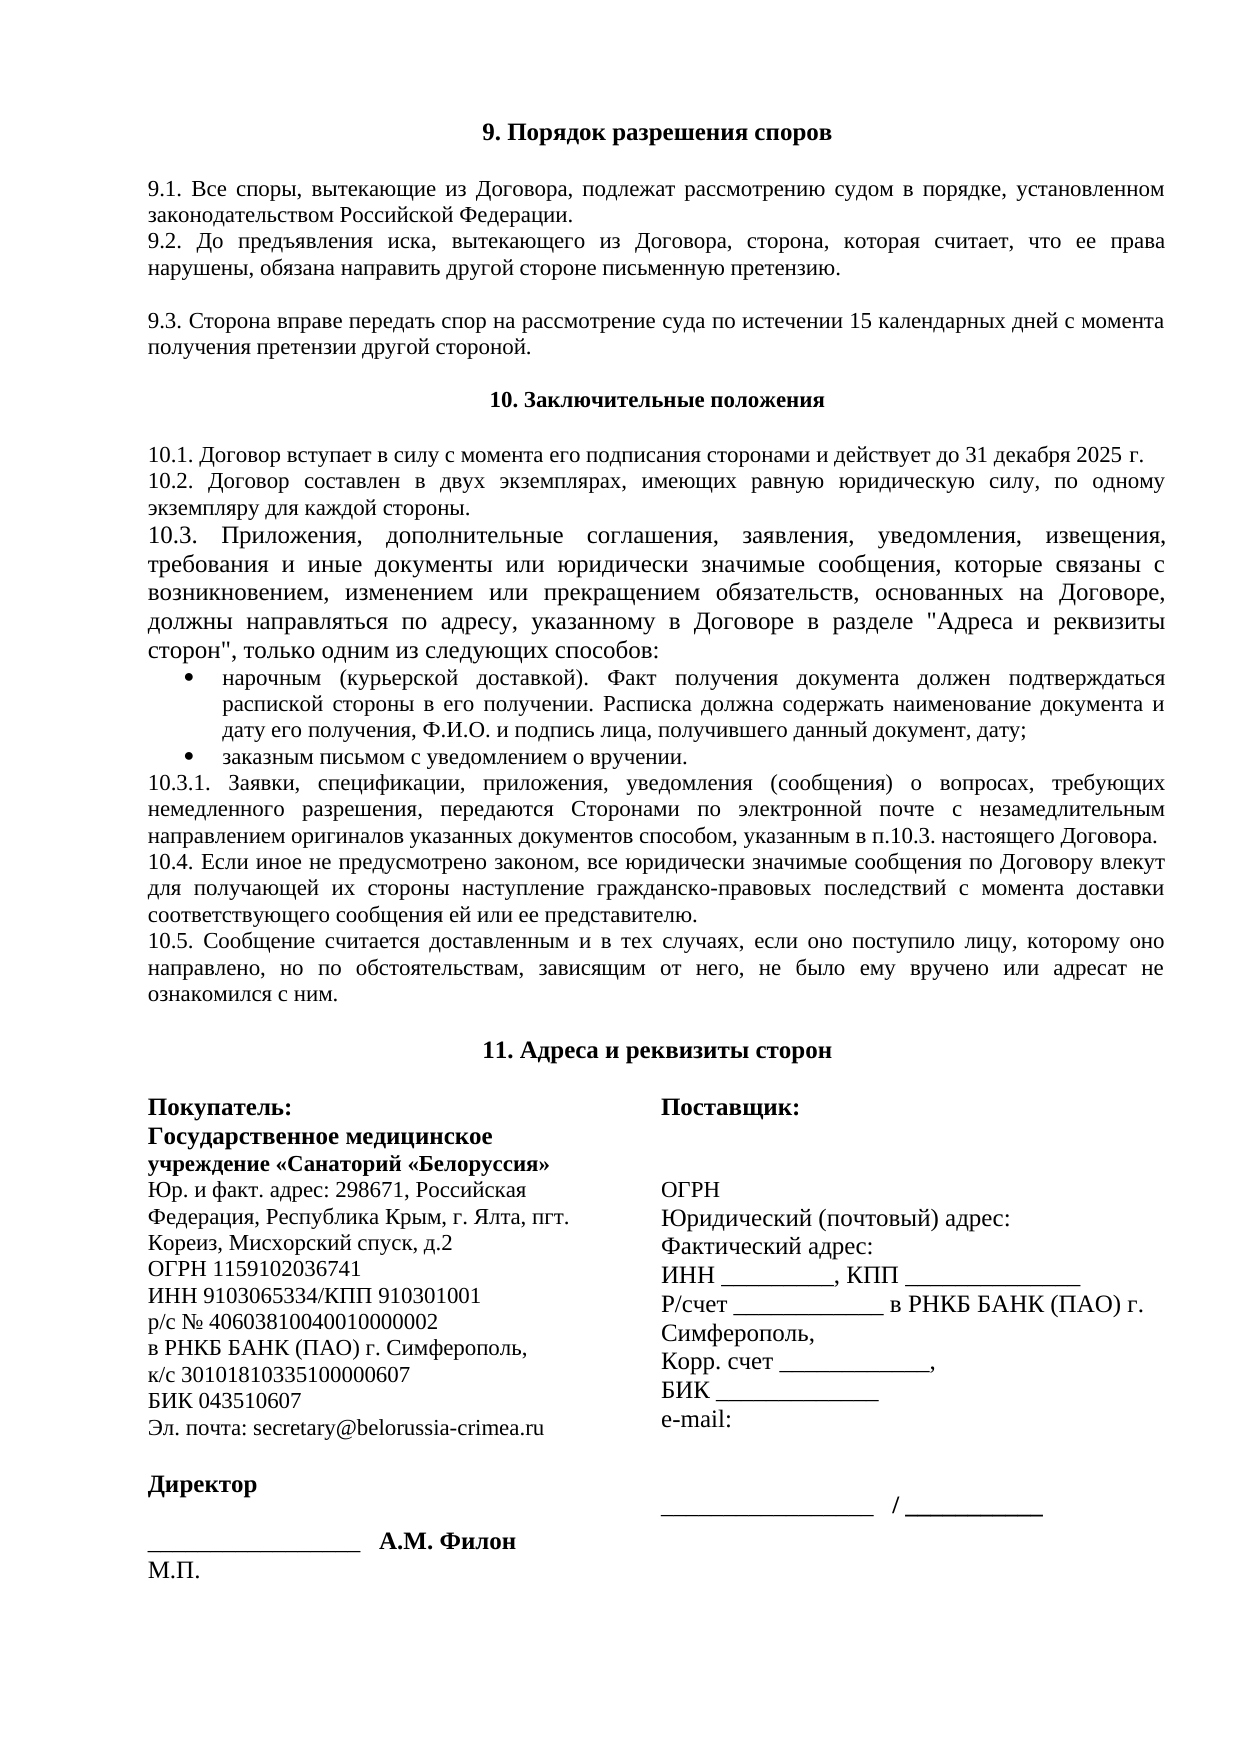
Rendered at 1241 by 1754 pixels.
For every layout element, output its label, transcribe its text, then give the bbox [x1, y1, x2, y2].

text 10.1. Договор вступает в силу с момента его подписания сторонами и действует до 31 декабря 2025 г. [148, 441, 1167, 467]
table_cell ОГРН Юридический (почтовый) адрес: Фактический адрес: ИНН _________, КПП ______________ Р/счет ____________ в РНКБ БАНК (ПАО) г. Симферополь, Корр. счет ____________, БИК _____________ e-mail: _________________ / ___________ [650, 1176, 1163, 1625]
list заказным письмом с уведомлением о вручении. [185, 743, 1167, 769]
text 10.3. Приложения, дополнительные соглашения, заявления, уведомления, извещения, требования и иные документы или юридически значимые сообщения, которые связаны с возникновением, изменением или прекращением обязательств, основанных на Договоре, должны направляться по адресу, указанному в Договоре в разделе "Адреса и реквизиты сторон", только одним из следующих способов: [148, 520, 1167, 664]
text 9.3. Сторона вправе передать спор на рассмотрение суда по истечении 15 календарных дней с момента получения претензии другой стороной. [148, 307, 1167, 359]
text 9.1. Все споры, вытекающие из Договора, подлежат рассмотрению судом в порядке, установленном законодательством Российской Федерации. [148, 175, 1167, 228]
text 10.2. Договор составлен в двух экземплярах, имеющих равную юридическую силу, по одному экземпляру для каждой стороны. [148, 467, 1167, 520]
text 10.5. Сообщение считается доставленным и в тех случаях, если оно поступило лицу, которому оно направлено, но по обстоятельствам, зависящим от него, не было ему вручено или адресат не ознакомился с ним. [148, 927, 1167, 1006]
list нарочным (курьерской доставкой). Факт получения документа должен подтверждаться распиской стороны в его получении. Расписка должна содержать наименование документа и дату его получения, Ф.И.О. и подпись лица, получившего данный документ, дату; [185, 664, 1167, 743]
text 10.4. Если иное не предусмотрено законом, все юридически значимые сообщения по Договору влекут для получающей их стороны наступление гражданско-правовых последствий с момента доставки соответствующего сообщения ей или ее представителю. [148, 848, 1167, 927]
text 10. Заключительные положения [148, 386, 1167, 412]
table_header Покупатель: Государственное медицинское учреждение «Санаторий «Белоруссия» [136, 1093, 649, 1176]
table_header Поставщик: [650, 1093, 1163, 1176]
text 9.2. До предъявления иска, вытекающего из Договора, сторона, которая считает, что ее права нарушены, обязана направить другой стороне письменную претензию. [148, 228, 1167, 280]
text 10.3.1. Заявки, спецификации, приложения, уведомления (сообщения) о вопросах, требующих немедленного разрешения, передаются Сторонами по электронной почте с незамедлительным направлением оригиналов указанных документов способом, указанным в п.10.3. настоящего Договора. [148, 769, 1167, 848]
text 9. Порядок разрешения споров [148, 117, 1167, 146]
text 11. Адреса и реквизиты сторон [148, 1035, 1167, 1064]
table_cell Юр. и факт. адрес: 298671, Российская Федерация, Республика Крым, г. Ялта, пгт. Кореиз, Мисхорский спуск, д.2 ОГРН 1159102036741 ИНН 9103065334/КПП 910301001 р/с № 40603810040010000002 в РНКБ БАНК (ПАО) г. Симферополь, к/с 30101810335100000607 БИК 043510607 Эл. почта: secretary@belorussia-crimea.ru Директор _________________ А.М. Филон М.П. [136, 1176, 649, 1625]
